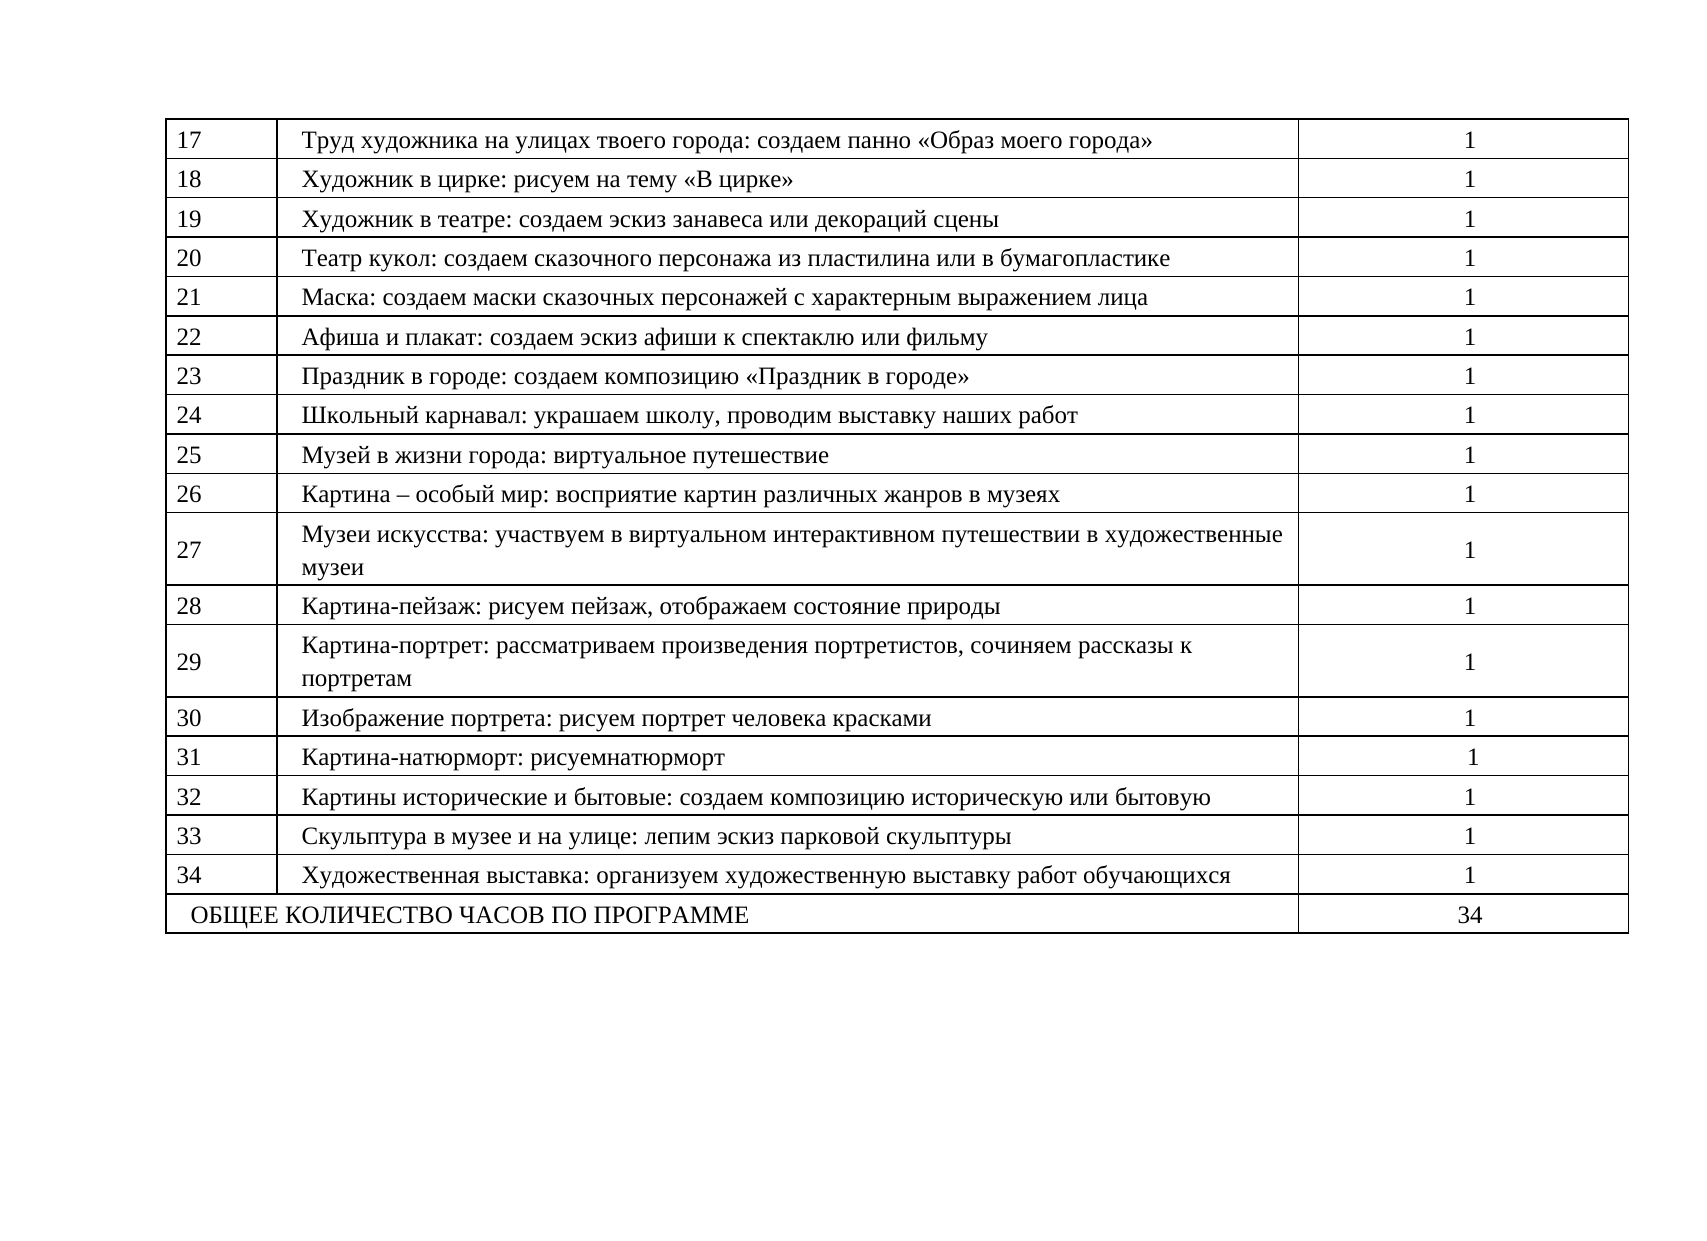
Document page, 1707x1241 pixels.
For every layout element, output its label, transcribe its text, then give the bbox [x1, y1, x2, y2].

table_cell 19 [167, 198, 276, 236]
table_cell Художник в цирке: рисуем на тему «В цирке» [278, 159, 1298, 197]
table_cell 30 [167, 698, 276, 735]
table_cell 1 [1299, 776, 1628, 814]
table_cell 1 [1299, 586, 1628, 624]
table_cell Скульптура в музее и на улице: лепим эскиз парковой скульптуры [278, 816, 1298, 853]
table_cell 17 [167, 120, 276, 157]
table_cell 18 [167, 159, 276, 197]
table_cell 1 [1299, 277, 1628, 315]
table_cell 27 [167, 513, 276, 584]
table_cell ОБЩЕЕ КОЛИЧЕСТВО ЧАСОВ ПО ПРОГРАММЕ [167, 895, 1298, 932]
table_cell 1 [1299, 625, 1628, 696]
table_cell Музей в жизни города: виртуальное путешествие [278, 435, 1298, 472]
table_cell 24 [167, 395, 276, 433]
table_cell 1 [1299, 737, 1628, 775]
table_cell 22 [167, 317, 276, 354]
table_cell 29 [167, 625, 276, 696]
table_cell Изображение портрета: рисуем портрет человека красками [278, 698, 1298, 735]
table_cell 1 [1299, 474, 1628, 512]
table_cell 28 [167, 586, 276, 624]
table_cell Картина-портрет: рассматриваем произведения портретистов, сочиняем рассказы к портретам [278, 625, 1298, 696]
table_cell 33 [167, 816, 276, 853]
table_cell 23 [167, 356, 276, 394]
table_cell 1 [1299, 698, 1628, 735]
table_cell 1 [1299, 120, 1628, 157]
table_cell Труд художника на улицах твоего города: создаем панно «Образ моего города» [278, 120, 1298, 157]
table_cell 1 [1299, 198, 1628, 236]
table_cell 1 [1299, 356, 1628, 394]
table_cell 1 [1299, 435, 1628, 472]
table_cell Маска: создаем маски сказочных персонажей с характерным выражением лица [278, 277, 1298, 315]
table_cell Картина-натюрморт: рисуемнатюрморт [278, 737, 1298, 775]
table_cell 32 [167, 776, 276, 814]
table_cell Художественная выставка: организуем художественную выставку работ обучающихся [278, 855, 1298, 893]
table_cell 31 [167, 737, 276, 775]
table_cell 1 [1299, 855, 1628, 893]
table_cell 1 [1299, 238, 1628, 276]
table_cell 1 [1299, 513, 1628, 584]
table_cell 21 [167, 277, 276, 315]
table_cell Музеи искусства: участвуем в виртуальном интерактивном путешествии в художественные музеи [278, 513, 1298, 584]
table_cell Картина – особый мир: восприятие картин различных жанров в музеях [278, 474, 1298, 512]
table_cell Школьный карнавал: украшаем школу, проводим выставку наших работ [278, 395, 1298, 433]
table_cell 1 [1299, 395, 1628, 433]
table_cell 1 [1299, 159, 1628, 197]
table_cell 26 [167, 474, 276, 512]
table_cell Художник в театре: создаем эскиз занавеса или декораций сцены [278, 198, 1298, 236]
table_cell 20 [167, 238, 276, 276]
table_cell 25 [167, 435, 276, 472]
table_cell 34 [1299, 895, 1628, 932]
table_cell Театр кукол: создаем сказочного персонажа из пластилина или в бумагопластике [278, 238, 1298, 276]
table_cell Картины исторические и бытовые: создаем композицию историческую или бытовую [278, 776, 1298, 814]
table_cell Картина-пейзаж: рисуем пейзаж, отображаем состояние природы [278, 586, 1298, 624]
table_cell 1 [1299, 816, 1628, 853]
table_cell Праздник в городе: создаем композицию «Праздник в городе» [278, 356, 1298, 394]
table_cell 34 [167, 855, 276, 893]
table_cell Афиша и плакат: создаем эскиз афиши к спектаклю или фильму [278, 317, 1298, 354]
table_cell 1 [1299, 317, 1628, 354]
